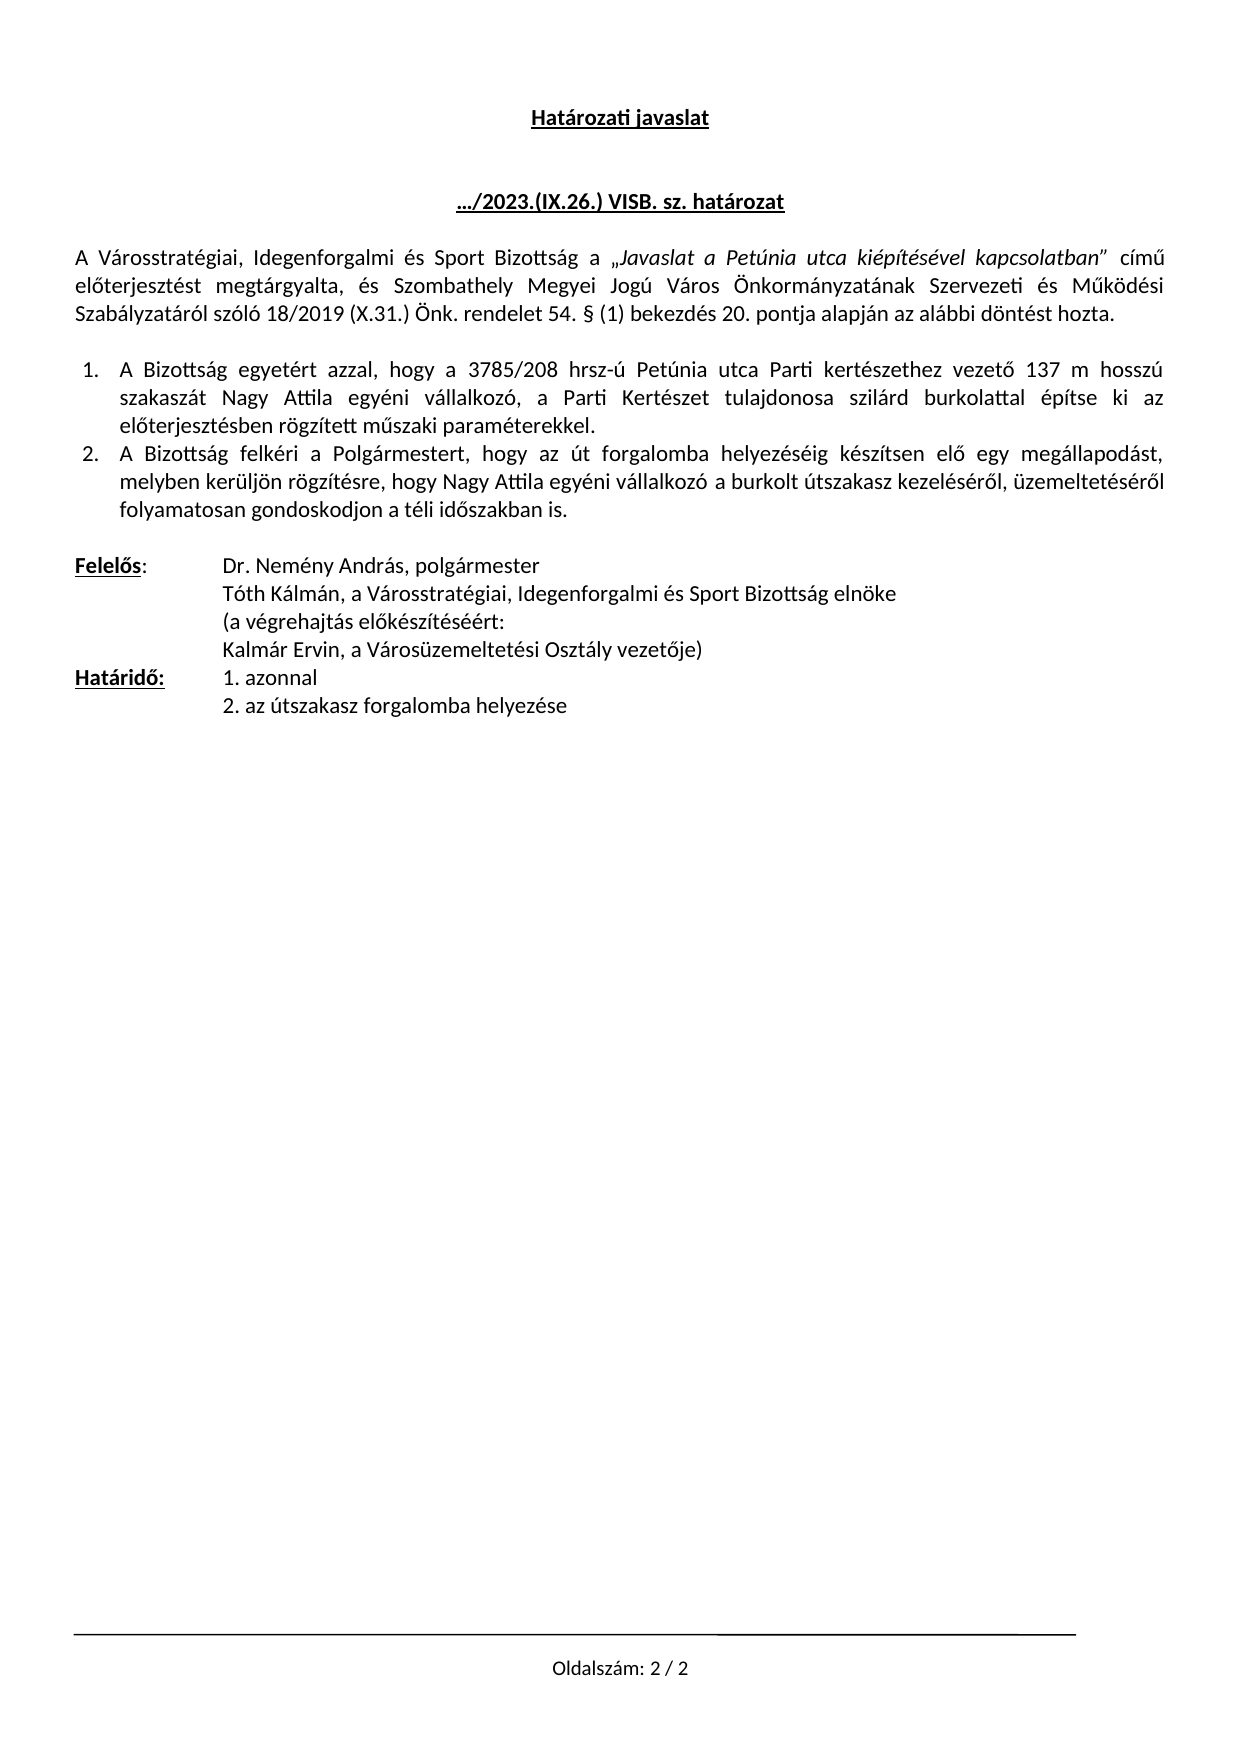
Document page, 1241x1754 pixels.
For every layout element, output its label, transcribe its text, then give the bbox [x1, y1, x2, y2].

text 2. az útszakasz forgalomba helyezése [75, 691, 1165, 719]
text Felelős: Dr. Nemény András, polgármester [75, 551, 1165, 579]
text …/2023.(IX.26.) VISB. sz. határozat [75, 187, 1165, 215]
text Határozati javaslat [75, 103, 1165, 131]
text A Városstratégiai, Idegenforgalmi és Sport Bizottság a „Javaslat a Petúnia utca kiépítésével kapcsolatban” című előterjesztést megtárgyalta, és Szombathely Megyei Jogú Város Önkormányzatának Szervezeti és Működési Szabályzatáról szóló 18/2019 (X.31.) Önk. rendelet 54. § (1) bekezdés 20. pontja alapján az alábbi döntést hozta. [75, 243, 1165, 327]
text (a végrehajtás előkészítéséért: [75, 607, 1165, 635]
list A Bizottság felkéri a Polgármestert, hogy az út forgalomba helyezéséig készítsen elő egy megállapodást, melyben kerüljön rögzítésre, hogy Nagy Attila egyéni vállalkozó a burkolt útszakasz kezeléséről, üzemeltetéséről folyamatosan gondoskodjon a téli időszakban is. [82, 439, 1165, 523]
text Határidő: 1. azonnal [75, 663, 1165, 691]
text Tóth Kálmán, a Városstratégiai, Idegenforgalmi és Sport Bizottság elnöke [149, 579, 1165, 607]
list A Bizottság egyetért azzal, hogy a 3785/208 hrsz-ú Petúnia utca Parti kertészethez vezető 137 m hosszú szakaszát Nagy Attila egyéni vállalkozó, a Parti Kertészet tulajdonosa szilárd burkolattal építse ki az előterjesztésben rögzített műszaki paraméterekkel. [82, 355, 1165, 439]
text Kalmár Ervin, a Városüzemeltetési Osztály vezetője) [75, 635, 1165, 663]
